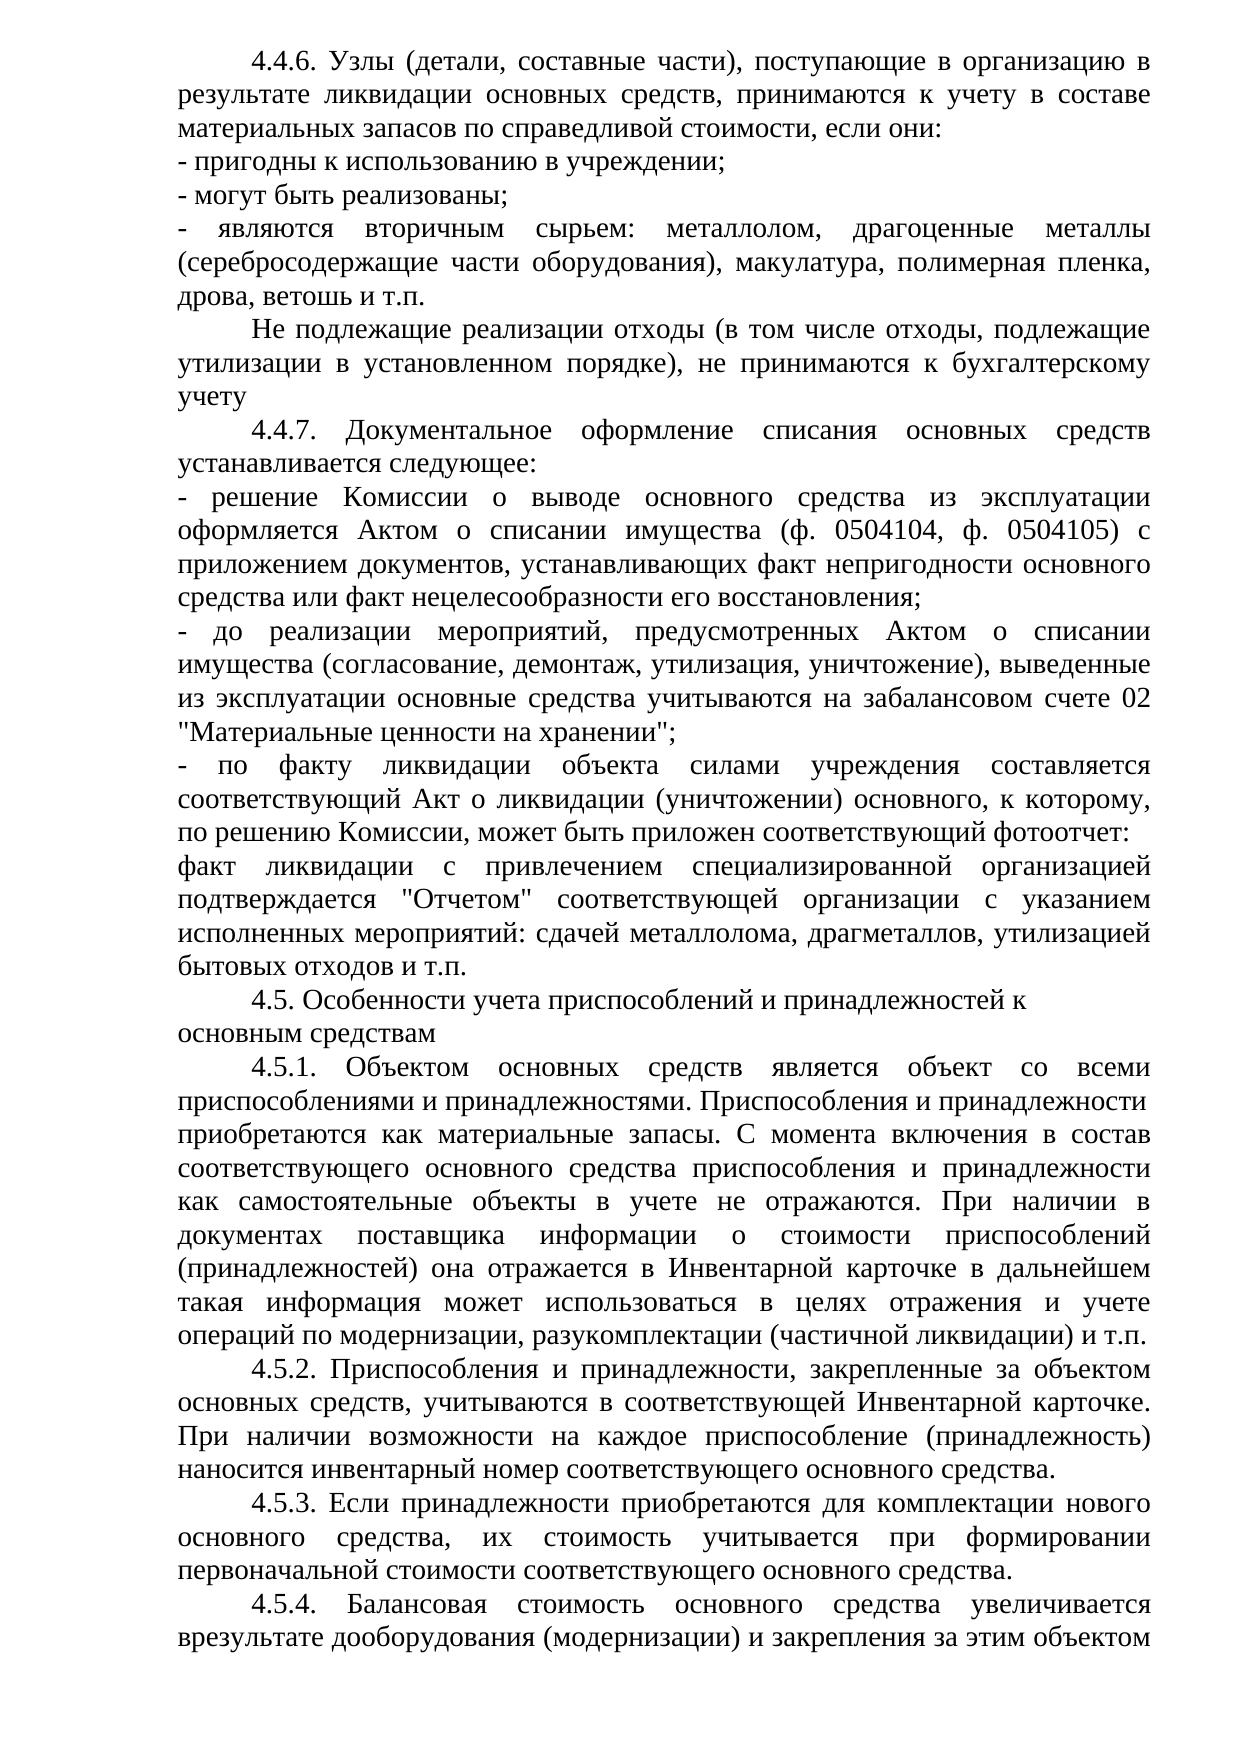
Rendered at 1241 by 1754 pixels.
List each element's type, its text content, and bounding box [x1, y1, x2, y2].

text 4.5.2. Приспособления и принадлежности, закрепленные за объектом основных средств, учитываются в соответствующей Инвентарной карточке. При наличии возможности на каждое приспособление (принадлежность) наносится инвентарный номер соответствующего основного средства. [177, 1351, 1152, 1485]
text - по факту ликвидации объекта силами учреждения составляется соответствующий Акт о ликвидации (уничтожении) основного, к которому, по решению Комиссии, может быть приложен соответствующий фотоотчет: [177, 747, 1152, 848]
text - являются вторичным сырьем: металлолом, драгоценные металлы (серебросодержащие части оборудования), макулатура, полимерная пленка, дрова, ветошь и т.п. [177, 211, 1152, 311]
text - могут быть реализованы; [177, 177, 1152, 211]
text 4.5.3. Если принадлежности приобретаются для комплектации нового основного средства, их стоимость учитывается при формировании первоначальной стоимости соответствующего основного средства. [177, 1485, 1152, 1586]
text 4.5.1. Объектом основных средств является объект со всеми приспособлениями и принадлежностями. Приспособления и принадлежности [177, 1049, 1152, 1116]
text - решение Комиссии о выводе основного средства из эксплуатации оформляется Актом о списании имущества (ф. 0504104, ф. 0504105) с приложением документов, устанавливающих факт непригодности основного средства или факт нецелесообразности его восстановления; [177, 479, 1152, 613]
text приобретаются как материальные запасы. С момента включения в состав соответствующего основного средства приспособления и принадлежности как самостоятельные объекты в учете не отражаются. При наличии в документах поставщика информации о стоимости приспособлений (принадлежностей) она отражается в Инвентарной карточке в дальнейшем такая информация может использоваться в целях отражения и учете операций по модернизации, разукомплектации (частичной ликвидации) и т.п. [177, 1116, 1152, 1351]
text 4.4.6. Узлы (детали, составные части), поступающие в организацию в результате ликвидации основных средств, принимаются к учету в составе материальных запасов по справедливой стоимости, если они: [177, 43, 1152, 143]
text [177, 1586, 1152, 1653]
text Не подлежащие реализации отходы (в том числе отходы, подлежащие утилизации в установленном порядке), не принимаются к бухгалтерскому учету [177, 311, 1152, 412]
text факт ликвидации с привлечением специализированной организацией подтверждается "Отчетом" соответствующей организации с указанием исполненных мероприятий: сдачей металлолома, драгметаллов, утилизацией бытовых отходов и т.п. [177, 848, 1152, 982]
text основным средствам [177, 1016, 1152, 1049]
text - до реализации мероприятий, предусмотренных Актом о списании имущества (согласование, демонтаж, утилизация, уничтожение), выведенные из эксплуатации основные средства учитываются на забалансовом счете 02 "Материальные ценности на хранении"; [177, 613, 1152, 747]
text - пригодны к использованию в учреждении; [177, 143, 1152, 177]
text 4.4.7. Документальное оформление списания основных средств устанавливается следующее: [177, 412, 1152, 479]
text 4.5. Особенности учета приспособлений и принадлежностей к [177, 982, 1152, 1016]
